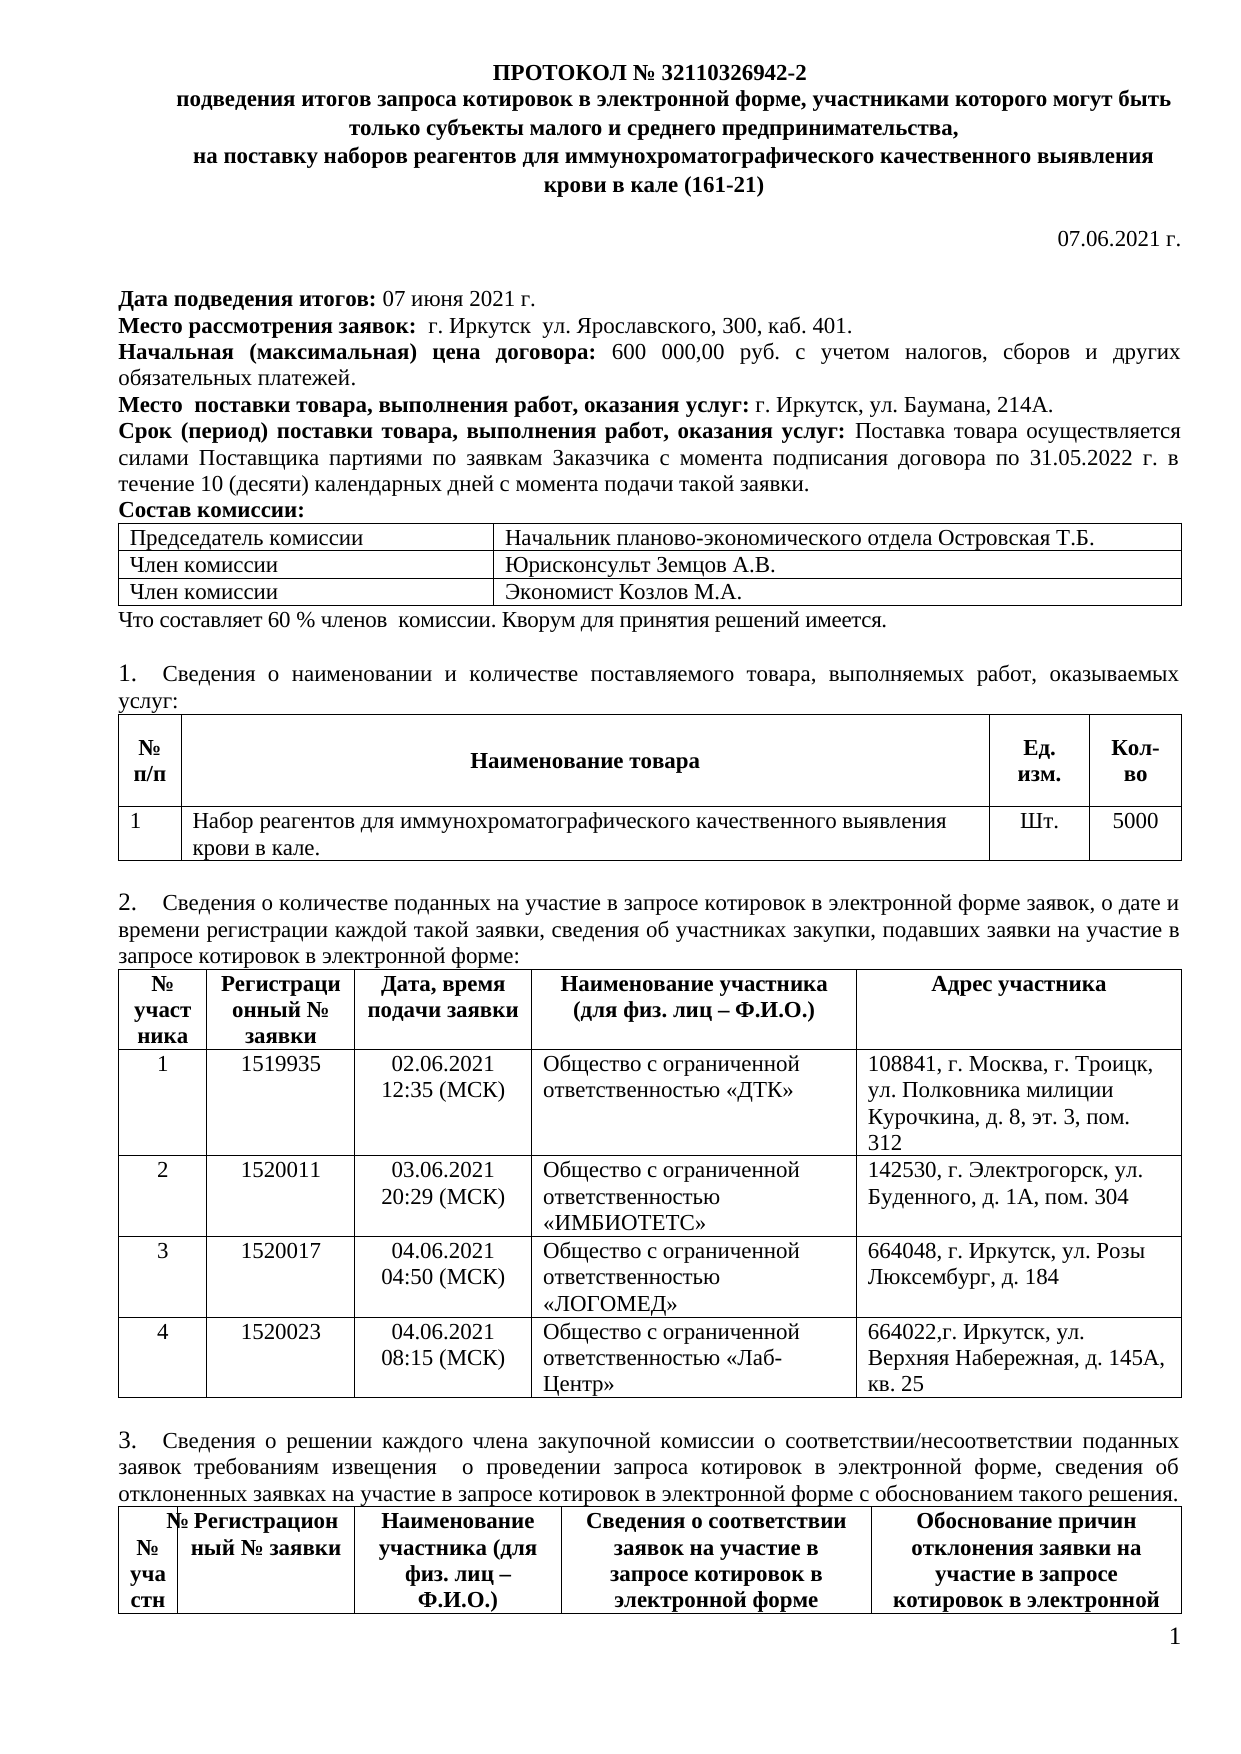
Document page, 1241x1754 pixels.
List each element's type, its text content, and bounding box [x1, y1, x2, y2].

table_cell 1 [119, 807, 181, 860]
table_header Председатель комиссии [119, 524, 493, 550]
table_header №№ участника [119, 1507, 177, 1613]
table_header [872, 1507, 1181, 1613]
table_header № участника [119, 970, 206, 1049]
table_cell Член комиссии [119, 551, 493, 577]
table_cell 02.06.2021 12:35 (МСК) [355, 1050, 531, 1155]
table_cell Общество с ограниченной ответственностью «Лаб-Центр» [532, 1318, 856, 1397]
table_cell 04.06.2021 08:15 (МСК) [355, 1318, 531, 1397]
table_cell 04.06.2021 04:50 (МСК) [355, 1237, 531, 1317]
table_cell 4 [119, 1318, 206, 1397]
table_header Ед. изм. [990, 715, 1089, 806]
table_cell 03.06.2021 20:29 (МСК) [355, 1156, 531, 1236]
table_cell 3 [119, 1237, 206, 1317]
table_header Начальник планово-экономического отдела Островская Т.Б. [494, 524, 1181, 550]
table_cell Экономист Козлов М.А. [494, 579, 1181, 605]
table_header Наименование товара [182, 715, 989, 806]
table_cell 1 [119, 1050, 206, 1155]
table_cell 1520017 [207, 1237, 354, 1317]
table_header Кол-во [1090, 715, 1181, 806]
text Срок (период) поставки товара, выполнения работ, оказания услуг: Поставка товара осуществляется силами Поставщика партиями по заявкам Заказчика с момента подписания договора по 31.05.2022 г. в течение 10 (десяти) календарных дней с момента подачи такой заявки. [118, 417, 1181, 496]
table_cell 108841, г. Москва, г. Троицк, ул. Полковника милиции Курочкина, д. 8, эт. 3, пом. 312 [857, 1050, 1181, 1155]
table_header № п/п [119, 715, 181, 806]
table_header Адрес участника [857, 970, 1181, 1049]
table_cell 664048, г. Иркутск, ул. Розы Люксембург, д. 184 [857, 1237, 1181, 1317]
table_cell Шт. [990, 807, 1089, 860]
list Сведения о решении каждого члена закупочной комиссии о соответствии/несоответствии поданных заявок требованиям извещения о проведении запроса котировок в электронной форме, сведения об отклоненных заявках на участие в запросе котировок в электронной форме с обоснованием такого решения. [118, 1425, 1181, 1506]
table_header Регистрационный № заявки [207, 970, 354, 1049]
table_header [178, 1507, 354, 1613]
table_cell 1520011 [207, 1156, 354, 1236]
table_cell 1519935 [207, 1050, 354, 1155]
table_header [355, 1507, 561, 1613]
table_cell Набор реагентов для иммунохроматографического качественного выявления крови в кале. [182, 807, 989, 860]
text на поставку наборов реагентов для иммунохроматографического качественного выявления крови в кале (161-21) [126, 142, 1181, 197]
text Место поставки товара, выполнения работ, оказания услуг: г. Иркутск, ул. Баумана, 214А. [118, 391, 1181, 417]
table_cell 1520023 [207, 1318, 354, 1397]
table_header Наименование участника (для физ. лиц – Ф.И.О.) [532, 970, 856, 1049]
table_cell Общество с ограниченной ответственностью «ИМБИОТЕТС» [532, 1156, 856, 1236]
table_header Дата, время подачи заявки [355, 970, 531, 1049]
table_cell 2 [119, 1156, 206, 1236]
table_cell Юрисконсульт Земцов А.В. [494, 551, 1181, 577]
table_cell 5000 [1090, 807, 1181, 860]
text Дата подведения итогов: 07 июня 2021 г. [118, 285, 1181, 312]
title 07.06.2021 г. [118, 226, 1181, 252]
table_cell 142530, г. Электрогорск, ул. Буденного, д. 1А, пом. 304 [857, 1156, 1181, 1236]
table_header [562, 1507, 871, 1613]
table_cell 664022,г. Иркутск, ул. Верхняя Набережная, д. 145А, кв. 25 [857, 1318, 1181, 1397]
table_cell Общество с ограниченной ответственностью «ДТК» [532, 1050, 856, 1155]
list Сведения о наименовании и количестве поставляемого товара, выполняемых работ, оказываемых услуг: [118, 658, 1181, 714]
table_cell Общество с ограниченной ответственностью «ЛОГОМЕД» [532, 1237, 856, 1317]
title ПРОТОКОЛ № 32110326942-2 [118, 59, 1181, 85]
text Начальная (максимальная) цена договора: 600 000,00 руб. с учетом налогов, сборов и других обязательных платежей. [118, 338, 1181, 391]
text Состав комиссии: [118, 496, 1181, 523]
list Сведения о количестве поданных на участие в запросе котировок в электронной форме заявок, о дате и времени регистрации каждой такой заявки, сведения об участниках закупки, подавших заявки на участие в запросе котировок в электронной форме: [118, 887, 1181, 969]
text Место рассмотрения заявок: г. Иркутск ул. Ярославского, 300, каб. 401. [118, 312, 1181, 338]
table_cell Член комиссии [119, 579, 493, 605]
text Что составляет 60 % членов комиссии. Кворум для принятия решений имеется. [118, 606, 1181, 632]
text подведения итогов запроса котировок в электронной форме, участниками которого могут быть только субъекты малого и среднего предпринимательства, [126, 85, 1181, 140]
